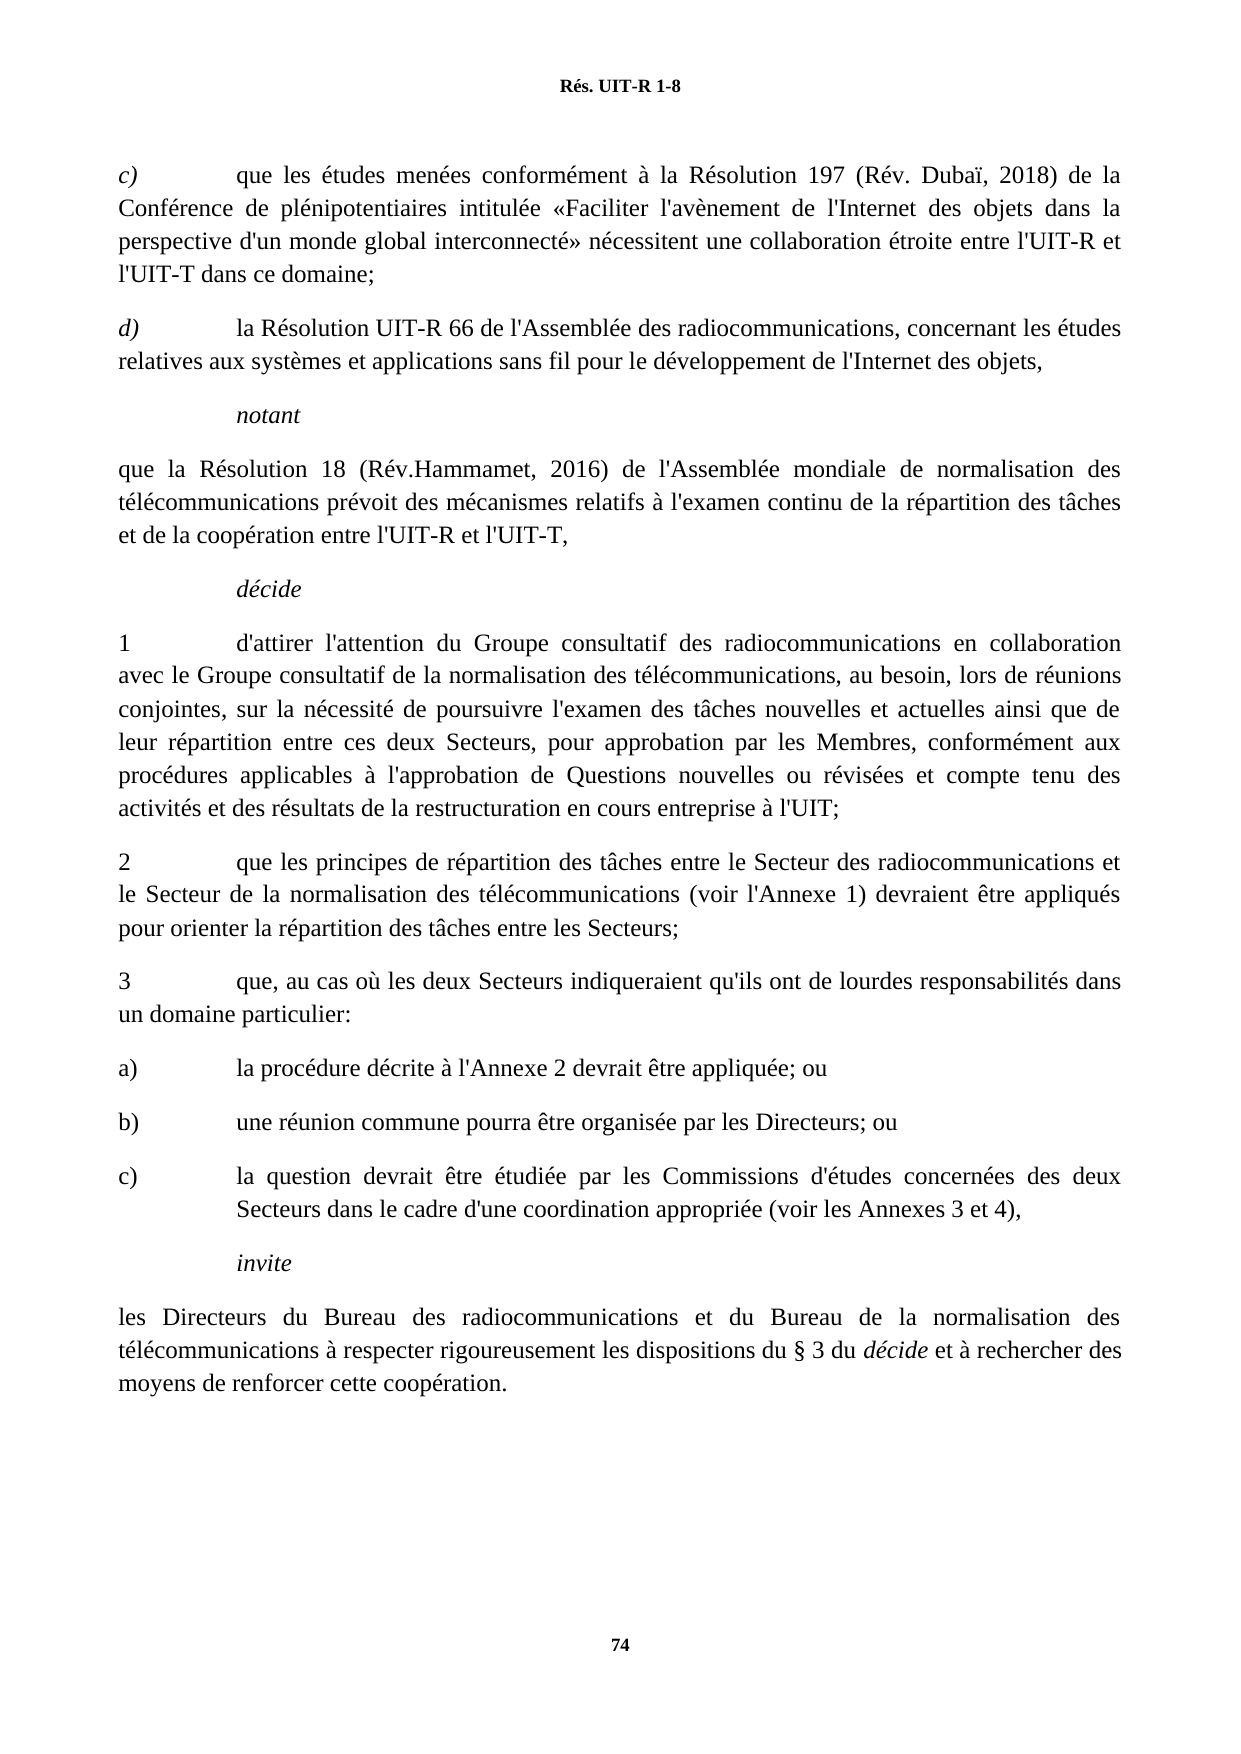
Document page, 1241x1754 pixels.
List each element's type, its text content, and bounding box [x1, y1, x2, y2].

text décide [236, 574, 1122, 602]
text notant [236, 400, 1122, 429]
text 3 que, au cas où les deux Secteurs indiqueraient qu'ils ont de lourdes responsabilités dans un domaine particulier: [118, 966, 1122, 1028]
text 2 que les principes de répartition des tâches entre le Secteur des radiocommunications et le Secteur de la normalisation des télécommunications (voir l'Annexe 1) devraient être appliqués pour orienter la répartition des tâches entre les Secteurs; [118, 847, 1122, 941]
text b) une réunion commune pourra être organisée par les Directeurs; ou [118, 1107, 1122, 1136]
text c) que les études menées conformément à la Résolution 197 (Rév. Dubaï, 2018) de la Conférence de plénipotentiaires intitulée «Faciliter l'avènement de l'Internet des objets dans la perspective d'un monde global interconnecté» nécessitent une collaboration étroite entre l'UIT-R et l'UIT-T dans ce domaine; [118, 160, 1122, 288]
text a) la procédure décrite à l'Annexe 2 devrait être appliquée; ou [118, 1053, 1122, 1082]
text les Directeurs du Bureau des radiocommunications et du Bureau de la normalisation des télécommunications à respecter rigoureusement les dispositions du § 3 du décide et à rechercher des moyens de renforcer cette coopération. [118, 1302, 1122, 1397]
text que la Résolution 18 (Rév.Hammamet, 2016) de l'Assemblée mondiale de normalisation des télécommunications prévoit des mécanismes relatifs à l'examen continu de la répartition des tâches et de la coopération entre l'UIT-R et l'UIT-T, [118, 454, 1122, 549]
text d) la Résolution UIT-R 66 de l'Assemblée des radiocommunications, concernant les études relatives aux systèmes et applications sans fil pour le développement de l'Internet des objets, [118, 313, 1122, 375]
text invite [236, 1248, 1122, 1277]
text c) la question devrait être étudiée par les Commissions d'études concernées des deux Secteurs dans le cadre d'une coordination appropriée (voir les Annexes 3 et 4), [118, 1161, 1122, 1223]
text 1 d'attirer l'attention du Groupe consultatif des radiocommunications en collaboration avec le Groupe consultatif de la normalisation des télécommunications, au besoin, lors de réunions conjointes, sur la nécessité de poursuivre l'examen des tâches nouvelles et actuelles ainsi que de leur répartition entre ces deux Secteurs, pour approbation par les Membres, conformément aux procédures applicables à l'approbation de Questions nouvelles ou révisées et compte tenu des activités et des résultats de la restructuration en cours entreprise à l'UIT; [118, 628, 1122, 821]
